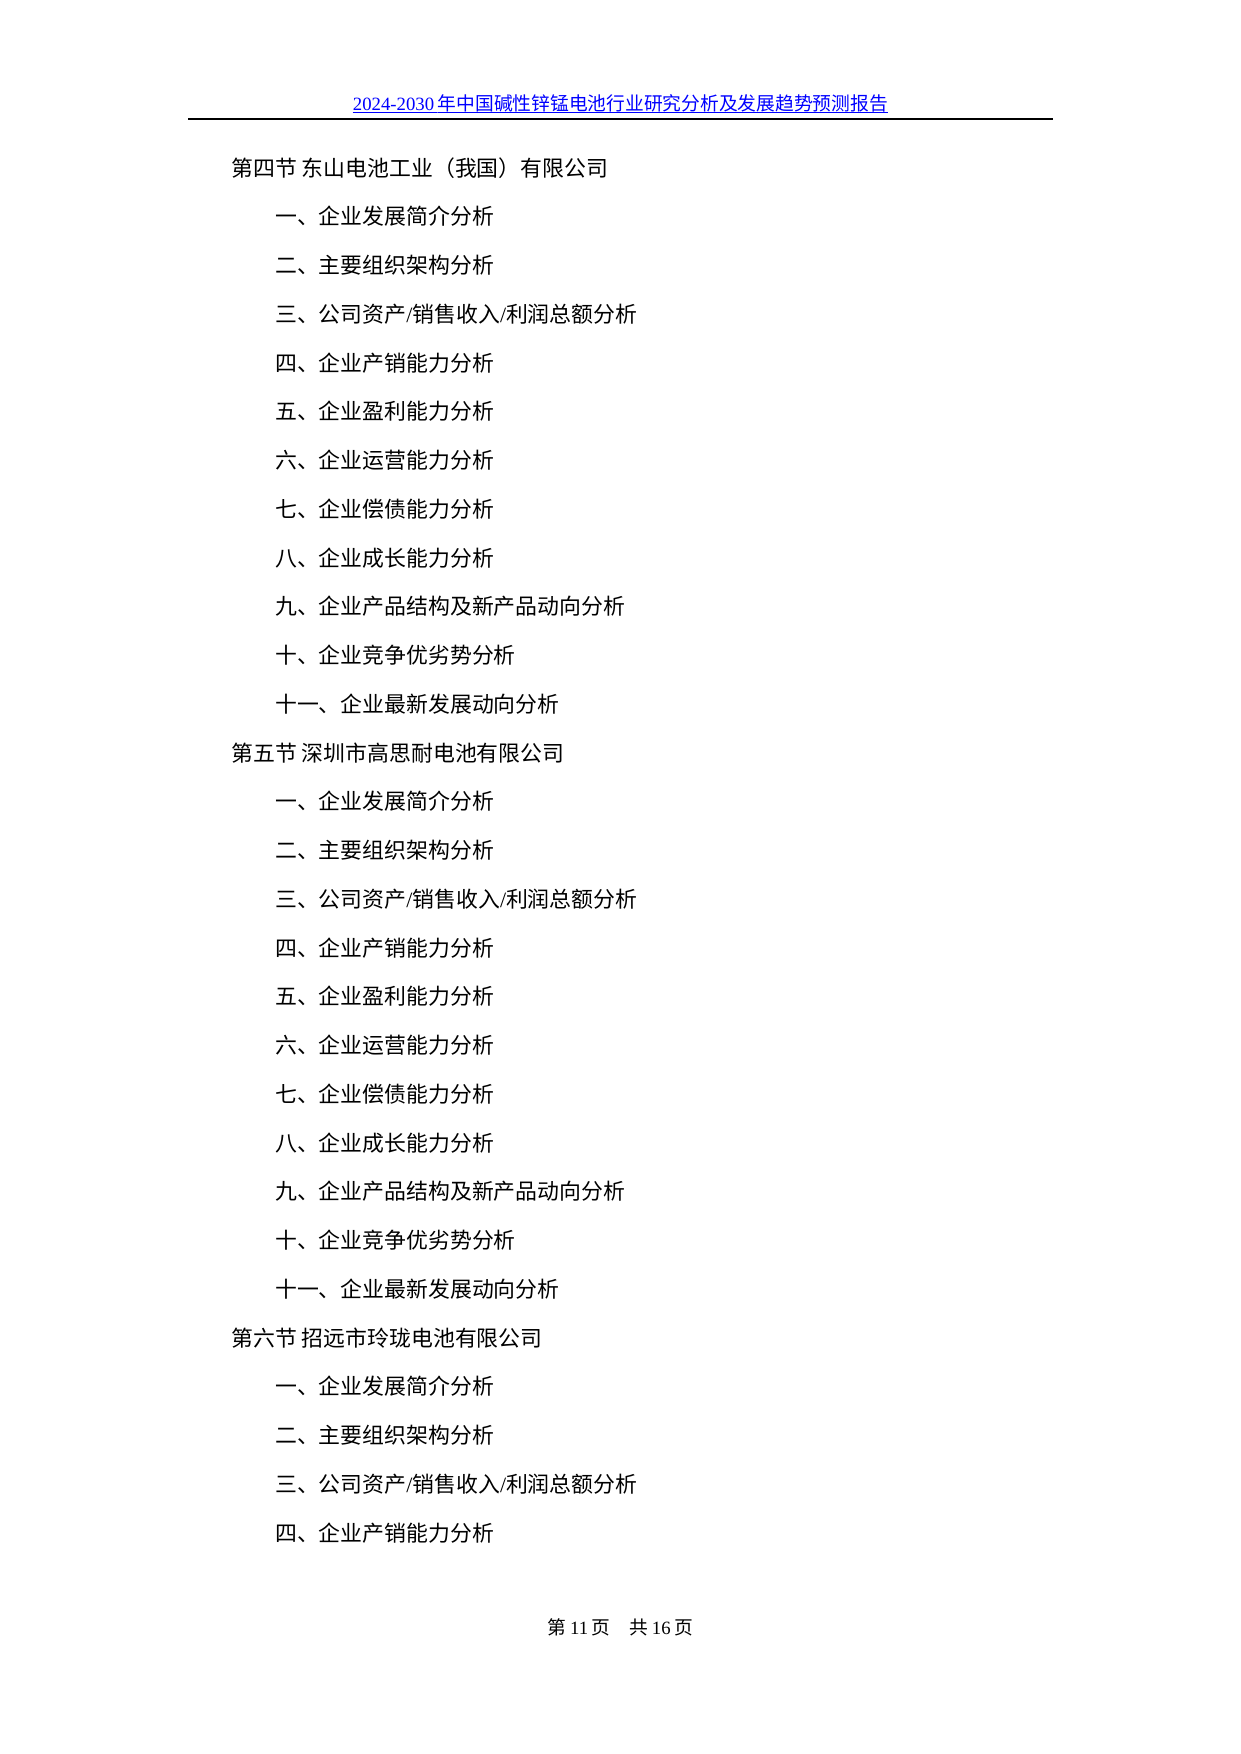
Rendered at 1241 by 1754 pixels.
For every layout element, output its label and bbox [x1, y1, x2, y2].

text [187, 150, 1053, 1548]
